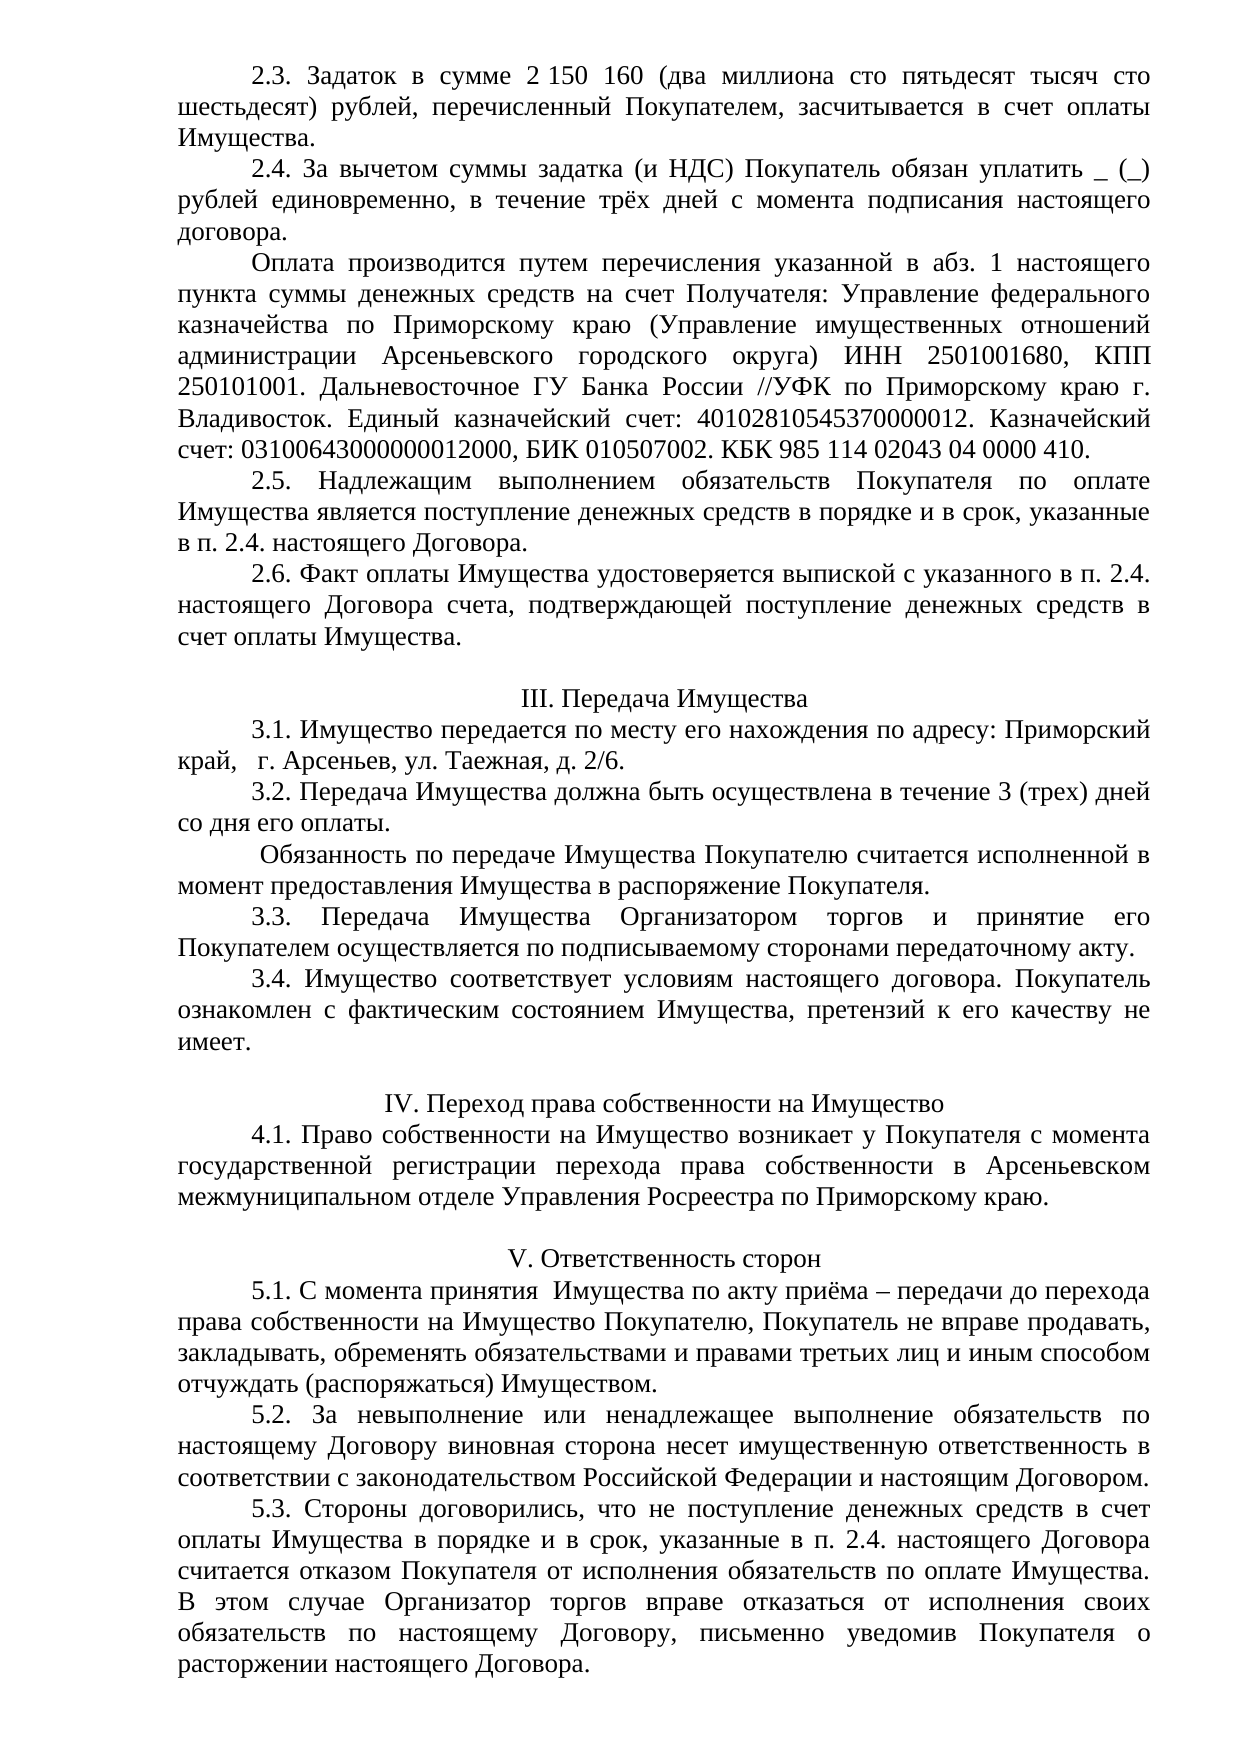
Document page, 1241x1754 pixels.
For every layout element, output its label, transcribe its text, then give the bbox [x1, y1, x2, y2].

text 5.2. За невыполнение или ненадлежащее выполнение обязательств по настоящему Договору виновная сторона несет имущественную ответственность в соответствии с законодательством Российской Федерации и настоящим Договором. [177, 1398, 1152, 1492]
text Оплата производится путем перечисления указанной в абз. 1 настоящего пункта суммы денежных средств на счет Получателя: Управление федерального казначейства по Приморскому краю (Управление имущественных отношений администрации Арсеньевского городского округа) ИНН 2501001680, КПП 250101001. Дальневосточное ГУ Банка России //УФК по Приморскому краю г. Владивосток. Единый казначейский счет: 40102810545370000012. Казначейский счет: 03100643000000012000, БИК 010507002. КБК 985 114 02043 04 0000 410. [177, 246, 1152, 464]
text III. Передача Имущества [177, 682, 1152, 713]
text IV. Переход права собственности на Имущество [177, 1087, 1152, 1118]
text V. Ответственность сторон [177, 1243, 1152, 1274]
text 2.5. Надлежащим выполнением обязательств Покупателя по оплате Имущества является поступление денежных средств в порядке и в срок, указанные в п. 2.4. настоящего Договора. [177, 464, 1152, 557]
text 2.4. За вычетом суммы задатка (и НДС) Покупатель обязан уплатить _ (_) рублей единовременно, в течение трёх дней с момента подписания настоящего договора. [177, 152, 1152, 246]
text 3.2. Передача Имущества должна быть осуществлена в течение 3 (трех) дней со дня его оплаты. [177, 775, 1152, 838]
text 5.3. Стороны договорились, что не поступление денежных средств в счет оплаты Имущества в порядке и в срок, указанные в п. 2.4. настоящего Договора считается отказом Покупателя от исполнения обязательств по оплате Имущества. В этом случае Организатор торгов вправе отказаться от исполнения своих обязательств по настоящему Договору, письменно уведомив Покупателя о расторжении настоящего Договора. [177, 1492, 1152, 1679]
text 2.3. Задаток в сумме 2 150 160 (два миллиона сто пятьдесят тысяч сто шестьдесят) рублей, перечисленный Покупателем, засчитывается в счет оплаты Имущества. [177, 59, 1152, 152]
text 3.4. Имущество соответствует условиям настоящего договора. Покупатель ознакомлен с фактическим состоянием Имущества, претензий к его качеству не имеет. [177, 962, 1152, 1056]
text 5.1. С момента принятия Имущества по акту приёма – передачи до перехода права собственности на Имущество Покупателю, Покупатель не вправе продавать, закладывать, обременять обязательствами и правами третьих лиц и иным способом отчуждать (распоряжаться) Имуществом. [177, 1274, 1152, 1398]
text Обязанность по передаче Имущества Покупателю считается исполненной в момент предоставления Имущества в распоряжение Покупателя. [177, 838, 1152, 900]
text 4.1. Право собственности на Имущество возникает у Покупателя с момента государственной регистрации перехода права собственности в Арсеньевском межмуниципальном отделе Управления Росреестра по Приморскому краю. [177, 1118, 1152, 1211]
text 2.6. Факт оплаты Имущества удостоверяется выпиской с указанного в п. 2.4. настоящего Договора счета, подтверждающей поступление денежных средств в счет оплаты Имущества. [177, 557, 1152, 651]
text 3.1. Имущество передается по месту его нахождения по адресу: Приморский край, г. Арсеньев, ул. Таежная, д. 2/6. [177, 713, 1152, 775]
text 3.3. Передача Имущества Организатором торгов и принятие его Покупателем осуществляется по подписываемому сторонами передаточному акту. [177, 900, 1152, 962]
